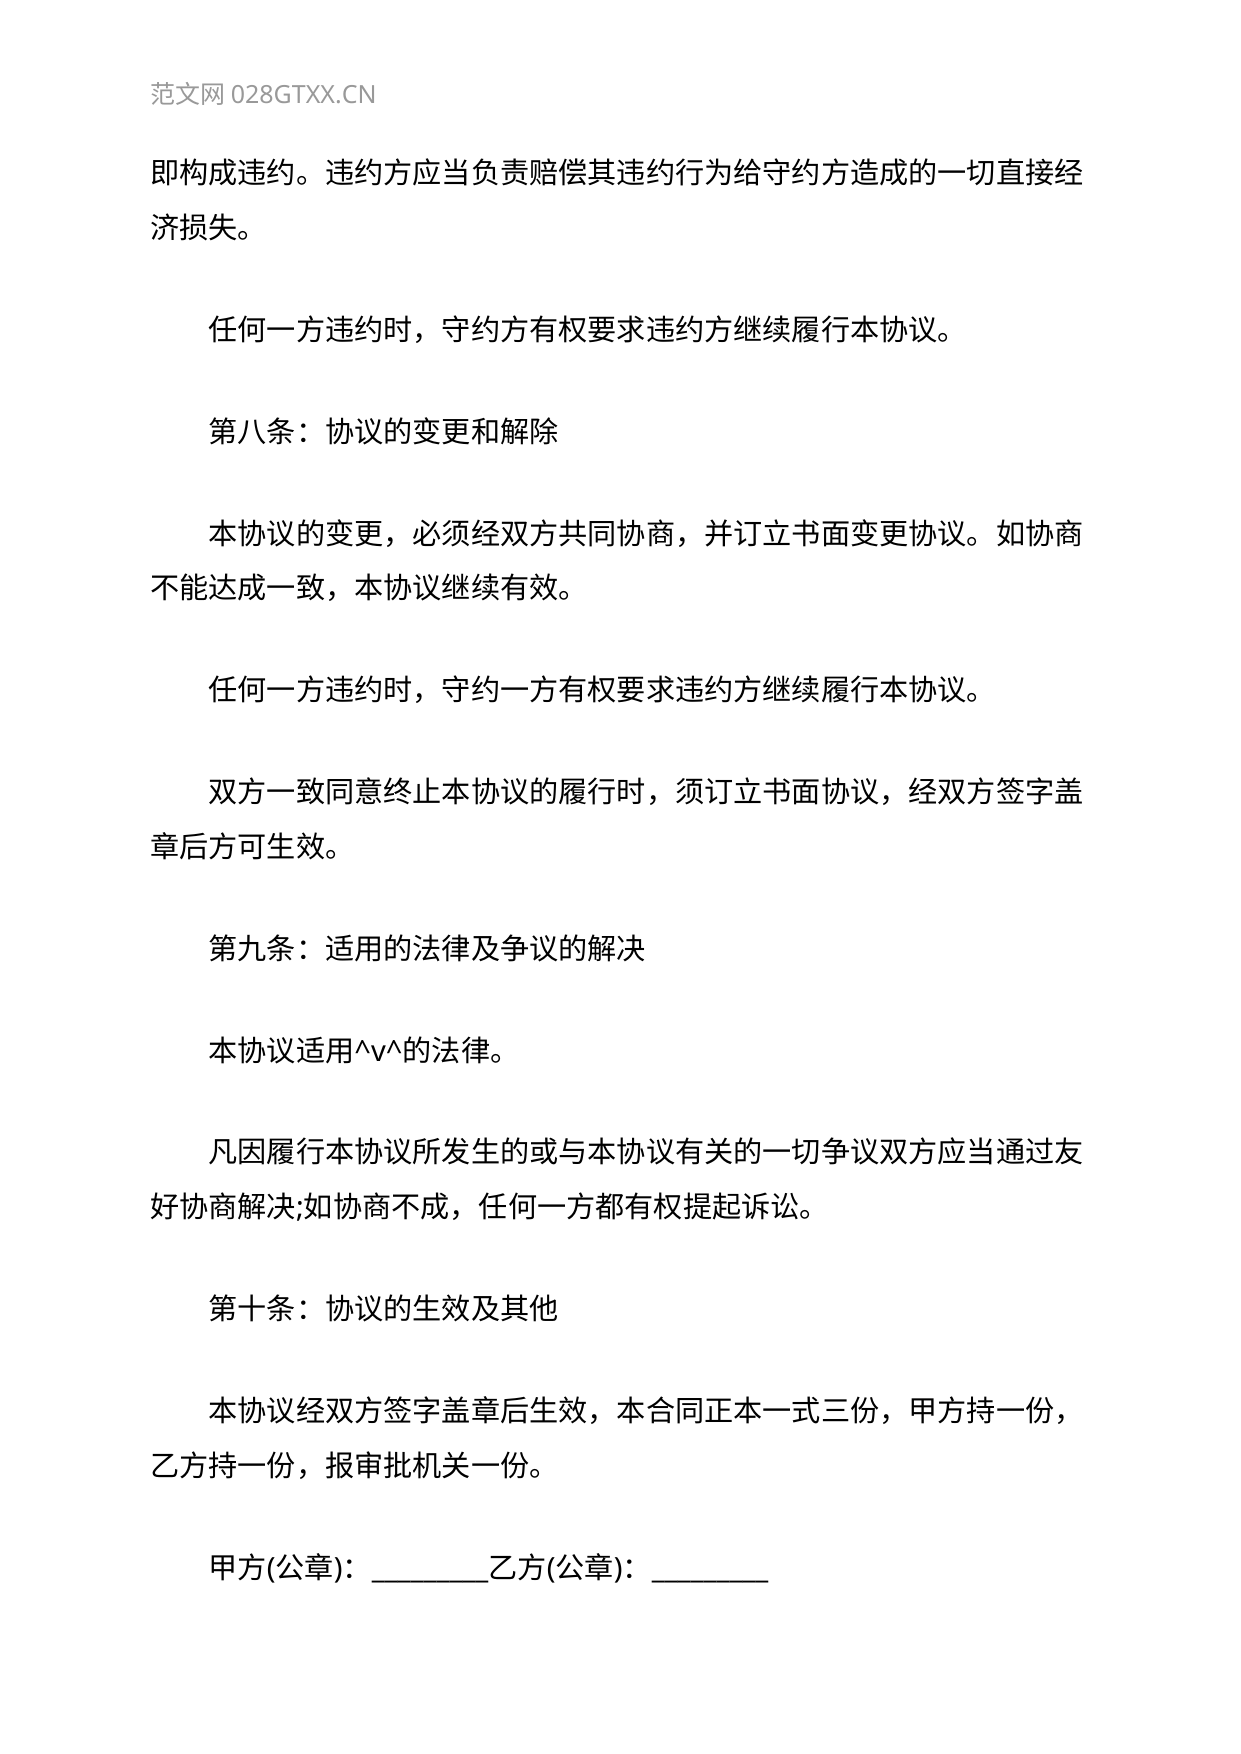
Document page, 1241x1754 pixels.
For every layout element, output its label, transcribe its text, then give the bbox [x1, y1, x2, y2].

text 任何一方违约时，守约一方有权要求违约方继续履行本协议。 [150, 667, 1090, 709]
text 第八条：协议的变更和解除 [150, 408, 1090, 451]
text 第九条：适用的法律及争议的解决 [150, 925, 1090, 968]
text 双方一致同意终止本协议的履行时，须订立书面协议，经双方签字盖章后方可生效。 [150, 769, 1090, 866]
text 任何一方违约时，守约方有权要求违约方继续履行本协议。 [150, 307, 1090, 349]
text 第十条：协议的生效及其他 [150, 1286, 1090, 1328]
text 凡因履行本协议所发生的或与本协议有关的一切争议双方应当通过友好协商解决;如协商不成，任何一方都有权提起诉讼。 [150, 1129, 1090, 1226]
text 甲方(公章)：_________乙方(公章)：_________ [150, 1544, 1090, 1587]
text 本协议经双方签字盖章后生效，本合同正本一式三份，甲方持一份，乙方持一份，报审批机关一份。 [150, 1388, 1090, 1485]
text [150, 150, 1090, 247]
text 本协议适用^v^的法律。 [150, 1027, 1090, 1069]
text 本协议的变更，必须经双方共同协商，并订立书面变更协议。如协商不能达成一致，本协议继续有效。 [150, 510, 1090, 607]
